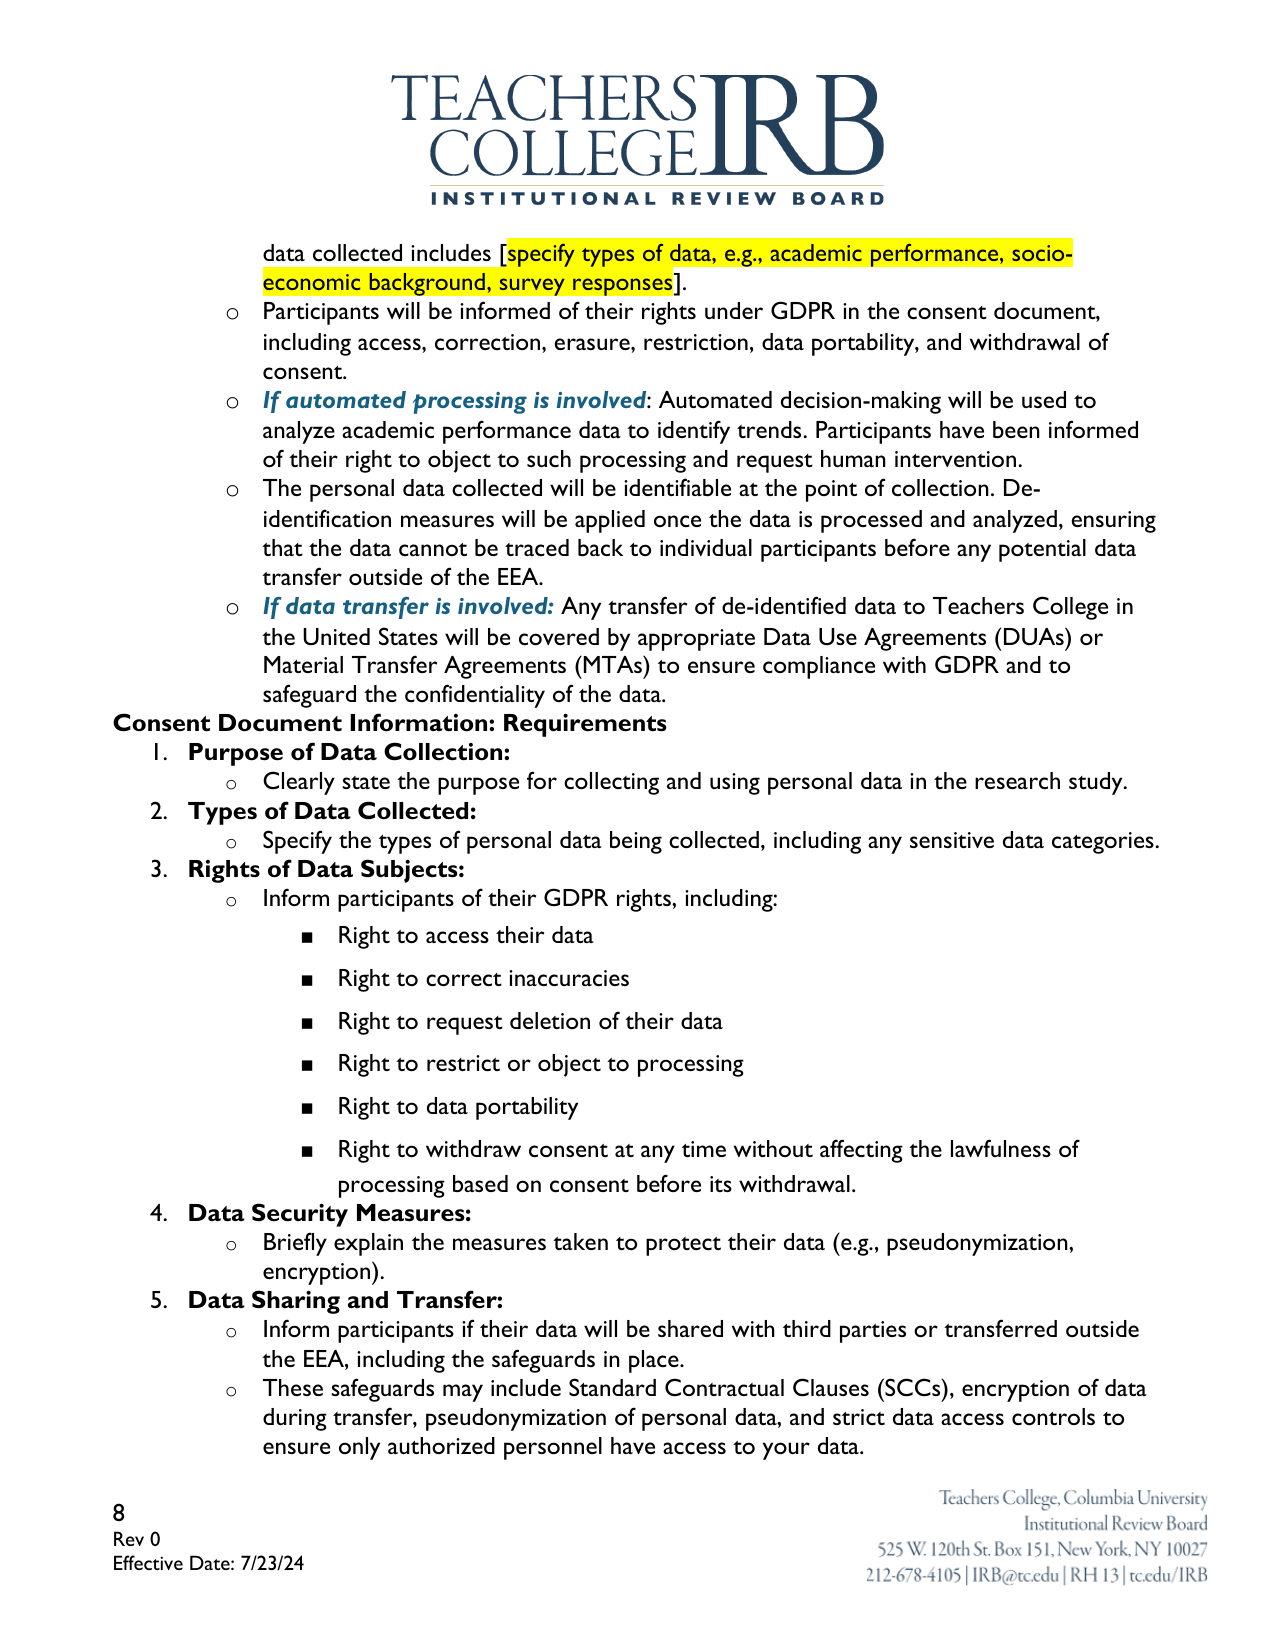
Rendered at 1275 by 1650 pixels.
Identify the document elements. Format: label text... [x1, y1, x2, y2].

list Rights of Data Subjects: [150, 854, 1162, 883]
list If data transfer is involved: Any transfer of de-identified data to Teachers College in the United States will be covered by appropriate Data Use Agreements (DUAs) or Material Transfer Agreements (MTAs) to ensure compliance with GDPR and to safeguard the confidentiality of the data. [225, 591, 1162, 709]
list If automated processing is involved: Automated decision-making will be used to analyze academic performance data to identify trends. Participants have been informed of their right to object to such processing and request human intervention. [225, 385, 1162, 473]
text Consent Document Information: Requirements [112, 709, 1162, 738]
list Right to request deletion of their data [300, 998, 1162, 1041]
list The personal data collected will be identifiable at the point of collection. De-identification measures will be applied once the data is processed and analyzed, ensuring that the data cannot be traced back to individual participants before any potential data transfer outside of the EEA. [225, 473, 1162, 591]
list Right to access their data [300, 913, 1162, 956]
list Clearly state the purpose for collecting and using personal data in the research study. [225, 767, 1162, 796]
list Inform participants of their GDPR rights, including: [225, 883, 1162, 913]
list Inform participants if their data will be shared with third parties or transferred outside the EEA, including the safeguards in place. [225, 1314, 1162, 1373]
list Data Security Measures: [150, 1198, 1162, 1227]
list Types of Data Collected: [150, 796, 1162, 825]
picture [865, 1487, 1207, 1585]
list Specify the types of personal data being collected, including any sensitive data categories. [225, 825, 1162, 854]
list Right to withdraw consent at any time without affecting the lawfulness of processing based on consent before its withdrawal. [300, 1126, 1162, 1198]
list Purpose of Data Collection: [150, 738, 1162, 767]
list These safeguards may include Standard Contractual Clauses (SCCs), encryption of data during transfer, pseudonymization of personal data, and strict data access controls to ensure only authorized personnel have access to your data. [225, 1373, 1162, 1460]
picture [391, 75, 884, 205]
list Data Sharing and Transfer: [150, 1286, 1162, 1314]
list Right to restrict or object to processing [300, 1041, 1162, 1084]
list Briefly explain the measures taken to protect their data (e.g., pseudonymization, encryption). [225, 1227, 1162, 1286]
list Right to data portability [300, 1084, 1162, 1126]
list Participants will be informed of their rights under GDPR in the consent document, including access, correction, erasure, restriction, data portability, and withdrawal of consent. [225, 296, 1162, 385]
list Right to correct inaccuracies [300, 956, 1162, 998]
